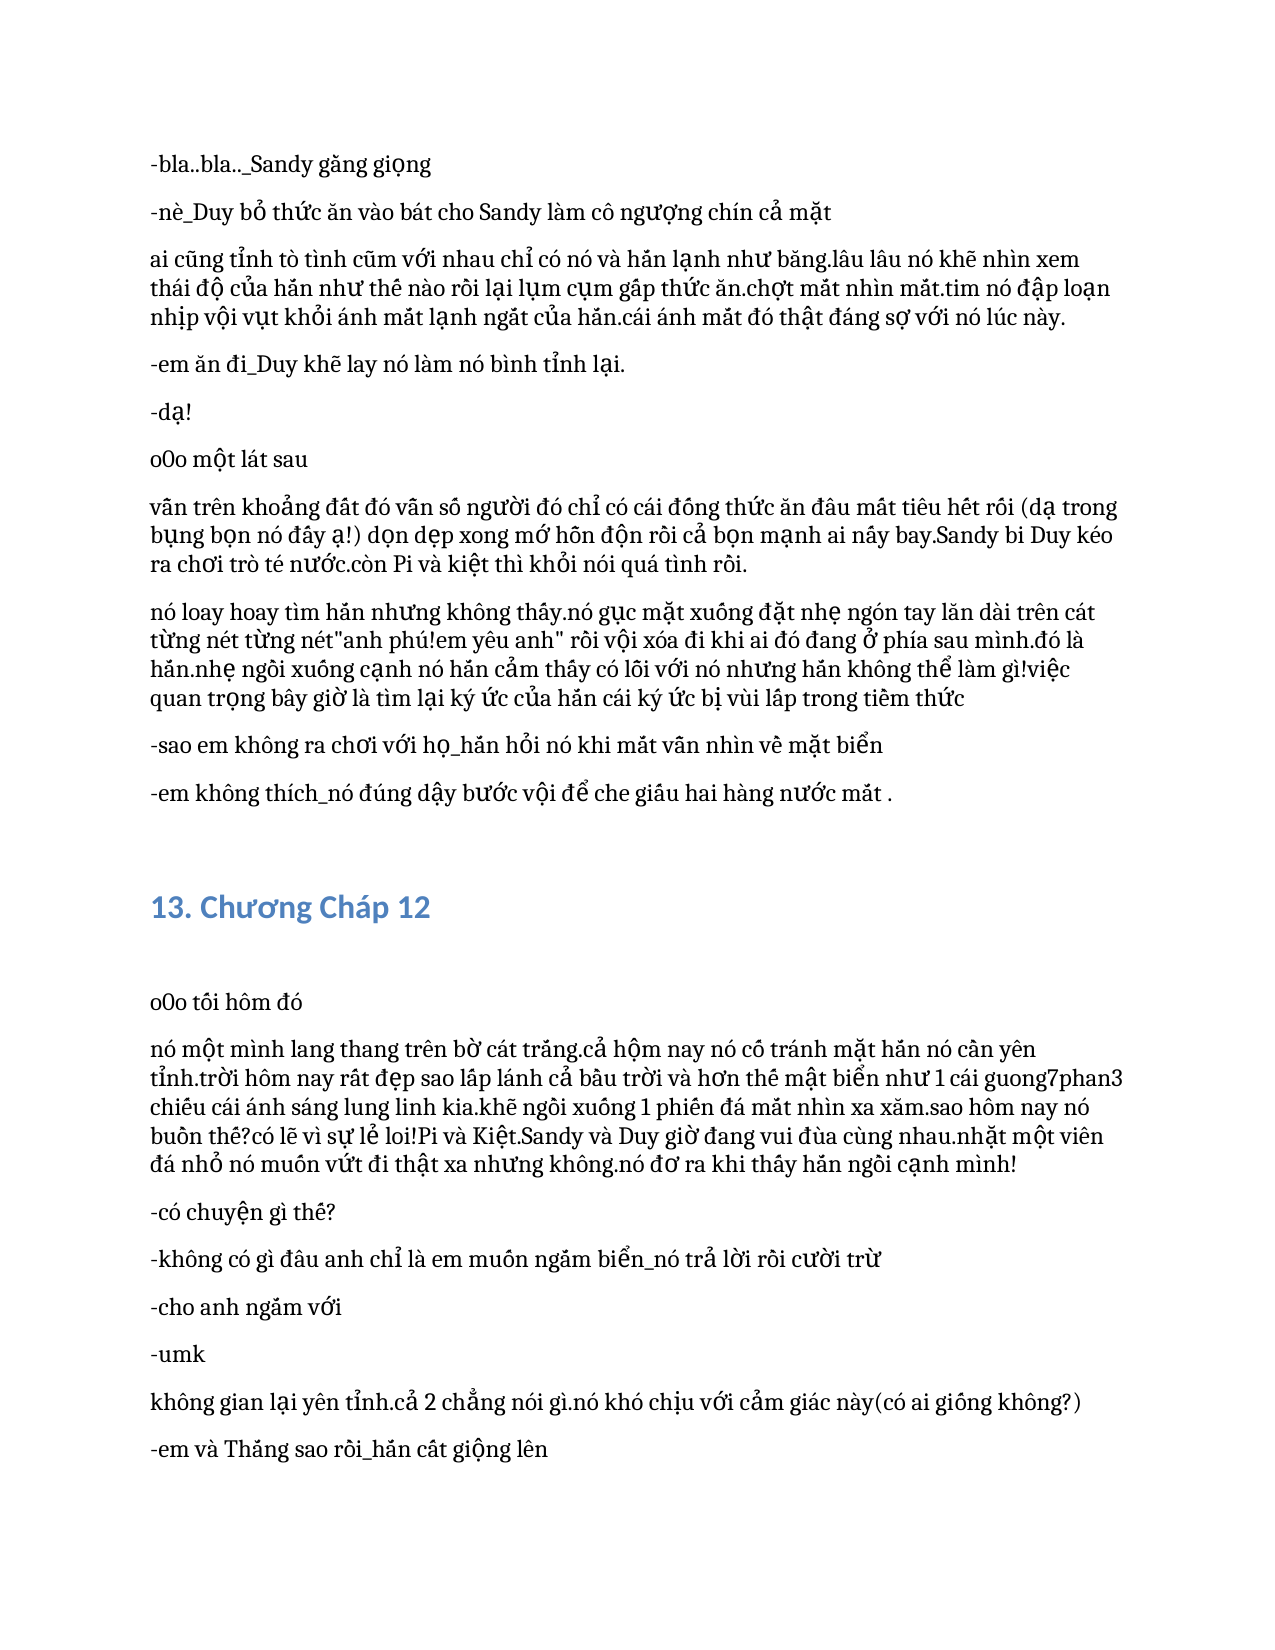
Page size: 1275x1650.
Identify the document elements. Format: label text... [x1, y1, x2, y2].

text -không có gì đâu anh chỉ là em muốn ngắm biển_nó trả lời rồi cười trừ [150, 1245, 1125, 1274]
text -em ăn đi_Duy khẽ lay nó làm nó bình tỉnh lại. [150, 350, 1125, 379]
text -em và Thắng sao rồi_hắn cất giộng lên [150, 1435, 1125, 1464]
text vẫn trên khoảng đất đó vẫn số người đó chỉ có cái đống thức ăn đâu mất tiêu hết rối (dạ trong bụng bọn nó đấy ạ!) dọn dẹp xong mớ hỗn độn rồi cả bọn mạnh ai nấy bay.Sandy bi Duy kéo ra chơi trò té nước.còn Pi và kiệt thì khỏi nói quá tình rồi. [150, 492, 1125, 579]
text -sao em không ra chơi với họ_hắn hỏi nó khi mắt vẫn nhìn về mặt biển [150, 731, 1125, 760]
text ai cũng tỉnh tò tình cũm với nhau chỉ có nó và hắn lạnh như băng.lâu lâu nó khẽ nhìn xem thái độ của hắn như thế nào rồi lại lụm cụm gấp thức ăn.chợt mắt nhìn mắt.tim nó đập loạn nhịp vội vụt khỏi ánh mắt lạnh ngắt của hắn.cái ánh mắt đó thật đáng sợ với nó lúc này. [150, 245, 1125, 331]
text nó loay hoay tìm hắn nhưng không thấy.nó gục mặt xuống đặt nhẹ ngón tay lăn dài trên cát từng nét từng nét"anh phú!em yêu anh" rồi vội xóa đi khi ai đó đang ở phía sau mình.đó là hắn.nhẹ ngồi xuống cạnh nó hắn cảm thấy có lỗi với nó nhưng hắn không thể làm gì!việc quan trọng bây giờ là tìm lại ký ức của hắn cái ký ức bị vùi lấp trong tiềm thức [150, 597, 1125, 712]
text -em không thích_nó đúng dậy bước vội để che giấu hai hàng nước mắt . [150, 779, 1125, 865]
text nó một mình lang thang trên bờ cát trắng.cả hộm nay nó cố tránh mặt hắn nó cần yên tỉnh.trời hôm nay rất đẹp sao lấp lánh cả bầu trời và hơn thế mật biển như 1 cái guong7phan3 chiếu cái ánh sáng lung linh kia.khẽ ngồi xuống 1 phiến đá mắt nhìn xa xăm.sao hôm nay nó buồn thế?có lẽ vì sự lẻ loi!Pi và Kiệt.Sandy và Duy giờ đang vui đùa cùng nhau.nhặt một viên đá nhỏ nó muốn vứt đi thật xa nhưng không.nó đơ ra khi thấy hắn ngồi cạnh mình! [150, 1035, 1125, 1179]
text o0o một lát sau [150, 445, 1125, 474]
text -bla..bla.._Sandy gằng giọng [150, 150, 1125, 179]
text -cho anh ngắm với [150, 1293, 1125, 1322]
text -có chuyện gì thế? [150, 1198, 1125, 1227]
text -dạ! [150, 397, 1125, 426]
text không gian lại yên tỉnh.cả 2 chẳng nói gì.nó khó chịu với cảm giác này(có ai giống không?) [150, 1388, 1125, 1417]
text o0o tối hôm đó [150, 930, 1125, 1017]
text -nè_Duy bỏ thức ăn vào bát cho Sandy làm cô ngượng chín cả mặt [150, 197, 1125, 226]
subtitle 13. Chương Cháp 12 [150, 886, 1125, 927]
text -umk [150, 1340, 1125, 1369]
